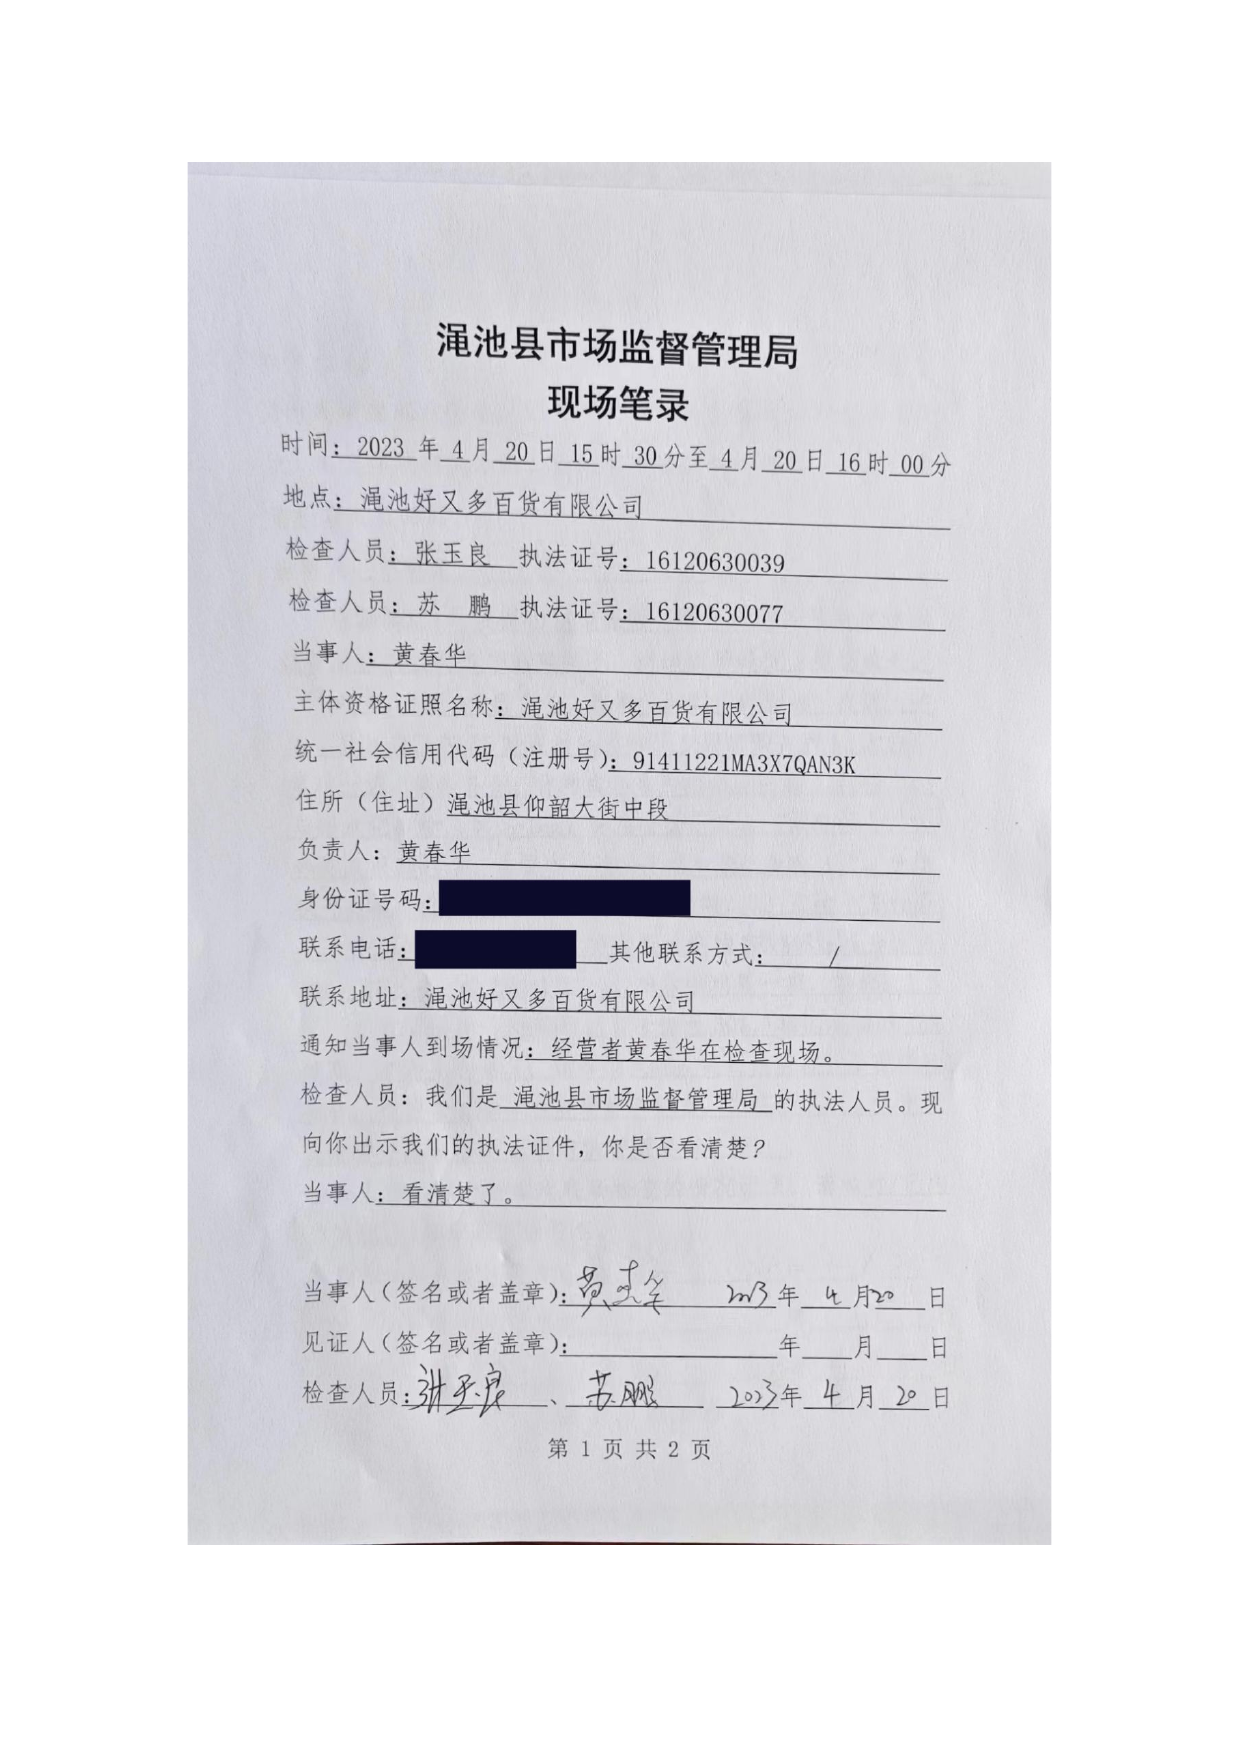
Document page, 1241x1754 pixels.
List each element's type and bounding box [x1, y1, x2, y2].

picture [187, 162, 1052, 1545]
